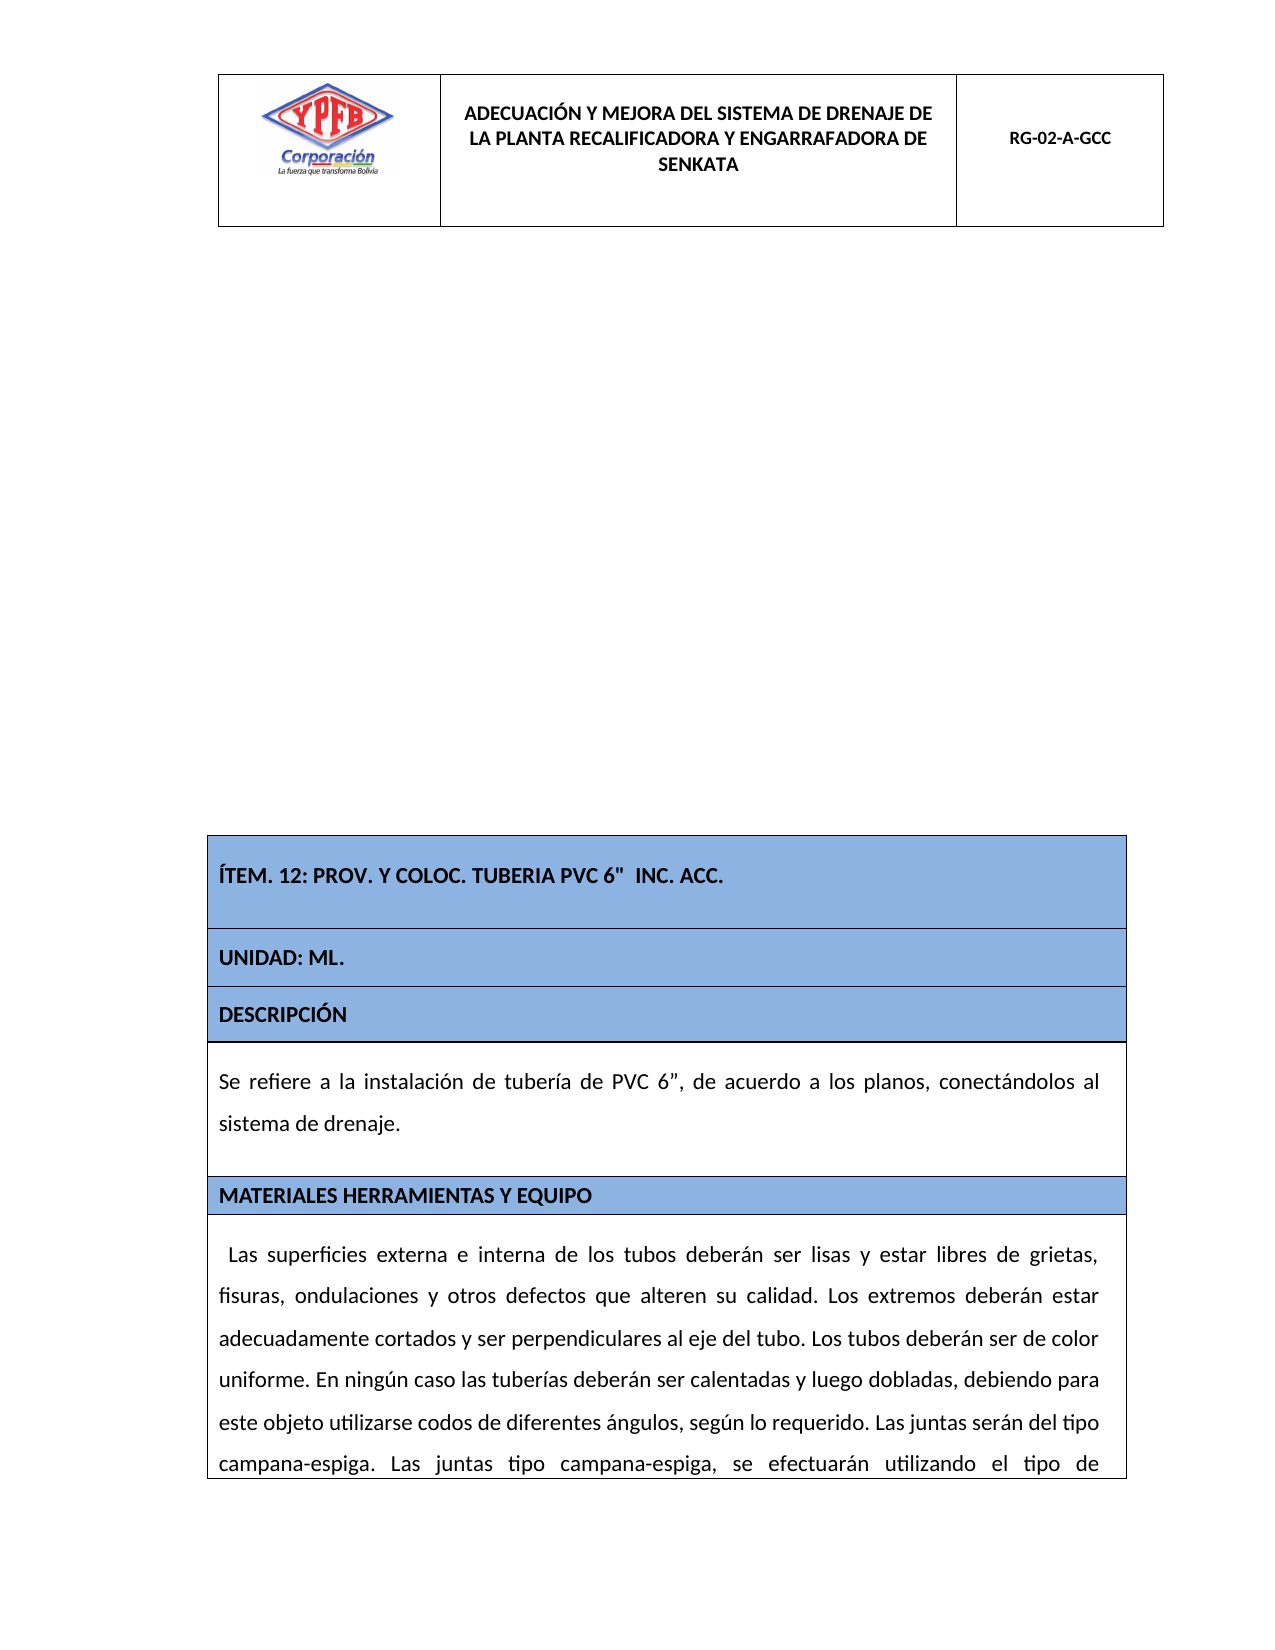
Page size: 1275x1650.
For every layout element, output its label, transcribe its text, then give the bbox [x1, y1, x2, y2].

table_cell MATERIALES HERRAMIENTAS Y EQUIPO [208, 1177, 1126, 1214]
picture [255, 79, 401, 177]
table_cell UNIDAD: ML. [208, 929, 1126, 986]
table_cell Se refiere a la instalación de tubería de PVC 6”, de acuerdo a los planos, conectándolos al sistema de drenaje. [208, 1043, 1126, 1176]
table_header ÍTEM. 12: PROV. Y COLOC. TUBERIA PVC 6" INC. ACC. [208, 836, 1126, 928]
table_cell DESCRIPCIÓN [208, 987, 1126, 1041]
